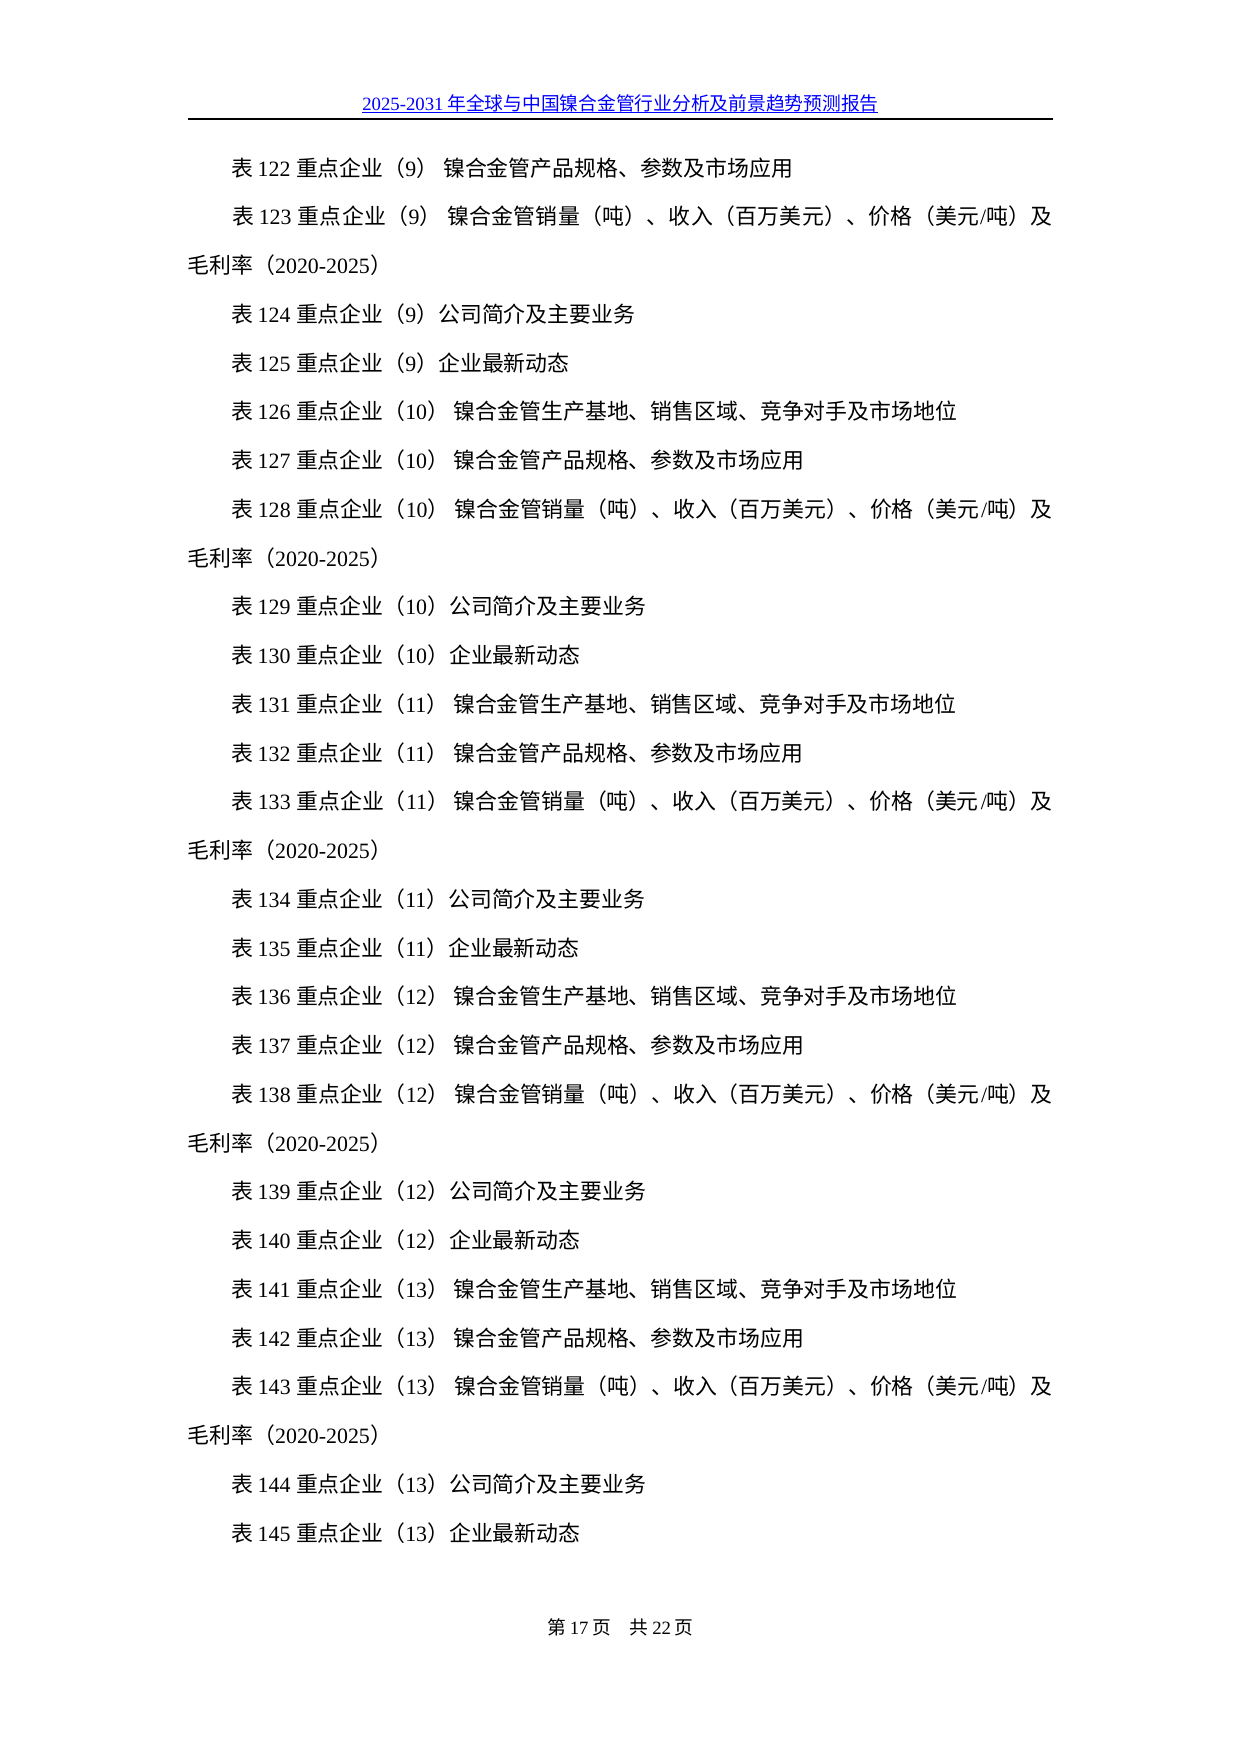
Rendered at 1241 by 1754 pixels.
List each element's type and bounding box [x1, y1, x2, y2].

text [187, 150, 1053, 1548]
